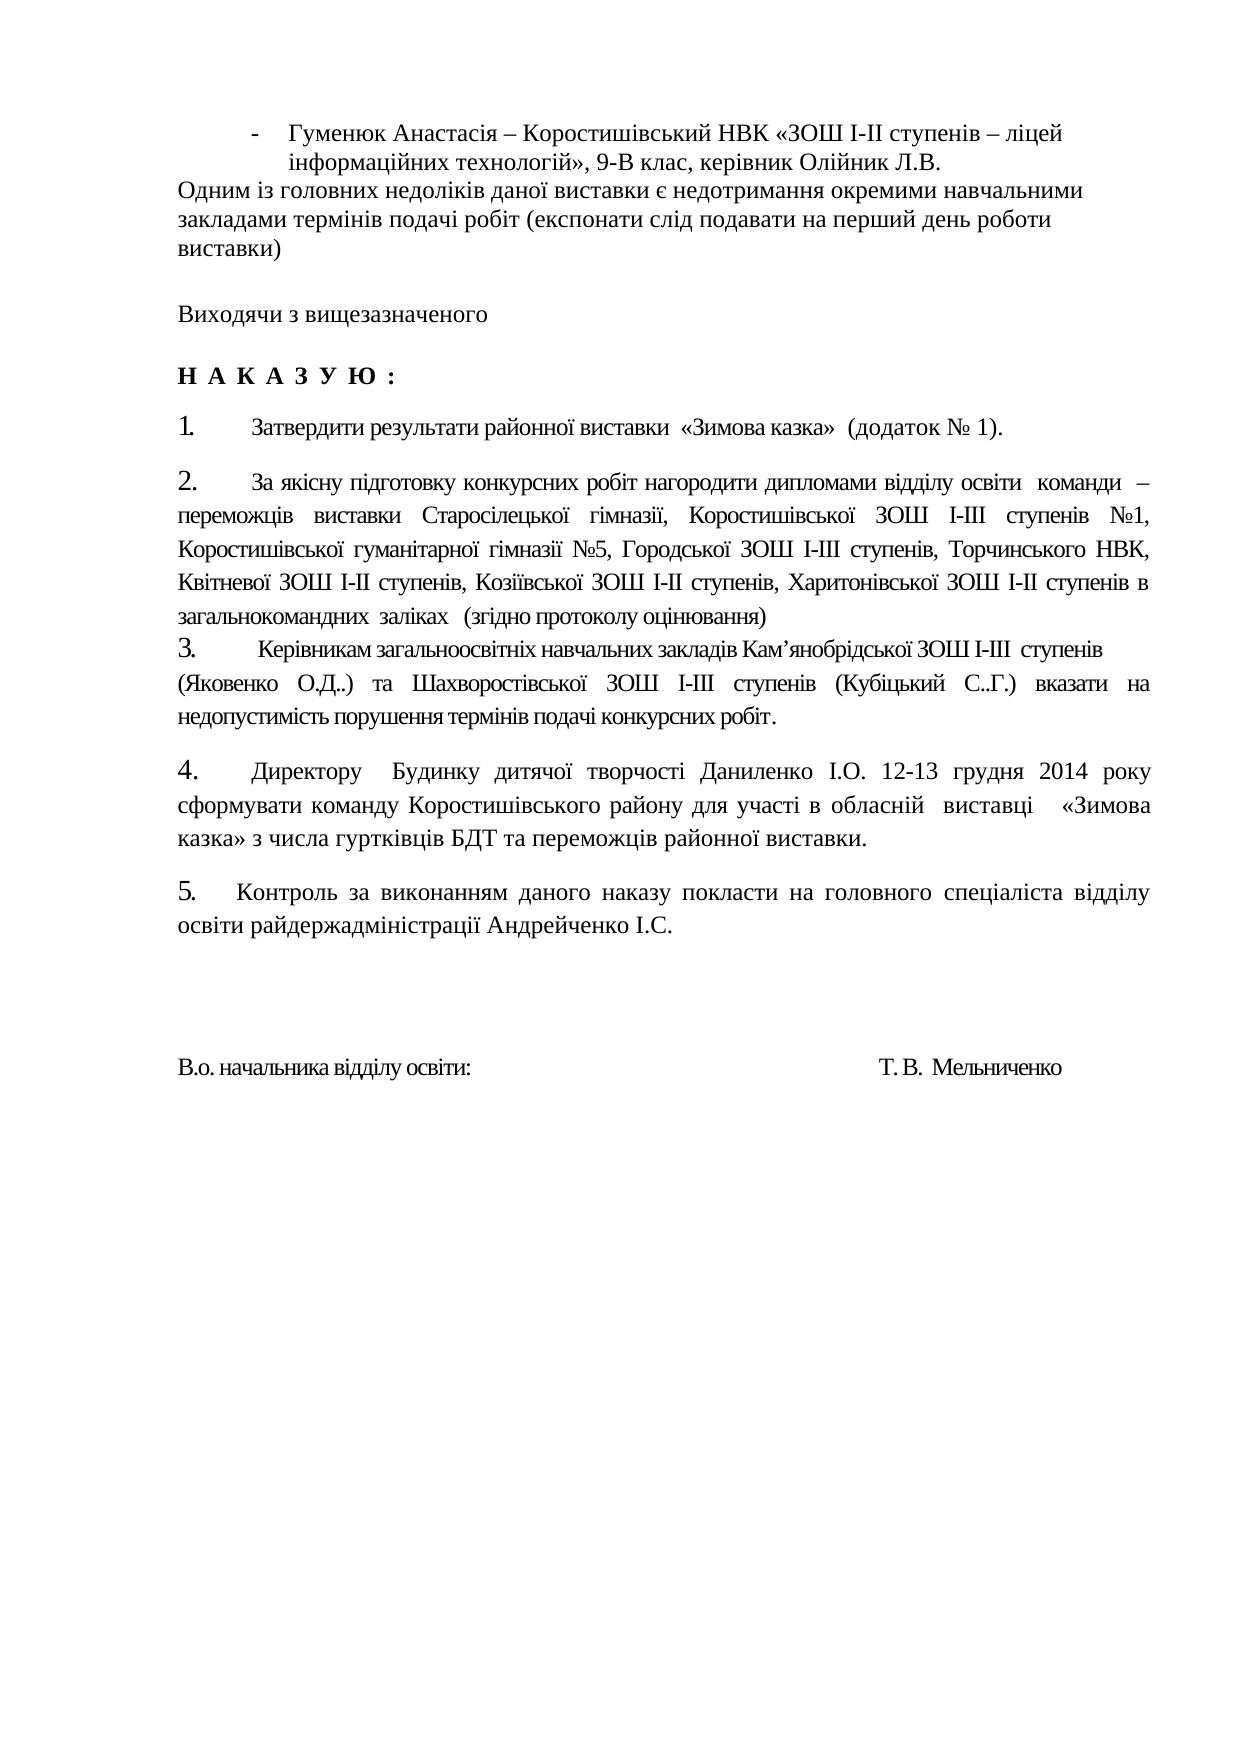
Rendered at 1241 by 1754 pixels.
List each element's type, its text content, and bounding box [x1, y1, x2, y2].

list Затвердити результати районної виставки «Зимова казка» (додаток № 1). [177, 409, 1152, 442]
list Контроль за виконанням даного наказу покласти на головного спеціаліста відділу освіти райдержадміністрації Андрейченко І.С. [177, 874, 1150, 940]
list Гуменюк Анастасія – Коростишівський НВК «ЗОШ І-ІІ ступенів – ліцей інформаційних технологій», 9-В клас, керівник Олійник Л.В. [251, 118, 1152, 176]
text Виходячи з вищезазначеного [177, 295, 1094, 329]
text В.о. начальника відділу освіти: Т. В. Мельниченко [177, 1049, 1150, 1082]
list За якісну підготовку конкурсних робіт нагородити дипломами відділу освіти команди – переможців виставки Старосілецької гімназії, Коростишівської ЗОШ І-ІІІ ступенів №1, Коростишівської гуманітарної гімназії №5, Городської ЗОШ І-ІІІ ступенів, Торчинського НВК, Квітневої ЗОШ І-ІІ ступенів, Козіївської ЗОШ І-ІІ ступенів, Харитонівської ЗОШ І-ІІ ступенів в загальнокомандних заліках (згідно протоколу оцінювання) [177, 463, 1151, 631]
text Одним із головних недоліків даної виставки є недотримання окремими навчальними закладами термінів подачі робіт (експонати слід подавати на перший день роботи виставки) [177, 176, 1152, 262]
list Керівникам загальноосвітніх навчальних закладів Кам’янобрідської ЗОШ І-ІІІ ступенів [177, 631, 1151, 664]
list Директору Будинку дитячої творчості Даниленко І.О. 12-13 грудня 2014 року сформувати команду Коростишівського району для участі в обласній виставці «Зимова казка» з числа гуртківців БДТ та переможців районної виставки. [177, 753, 1152, 853]
text НАКАЗУЮ: [177, 361, 1148, 390]
list (Яковенко О.Д..) та Шахворостівської ЗОШ І-ІІІ ступенів (Кубіцький С..Г.) вказати на недопустимість порушення термінів подачі конкурсних робіт. [177, 664, 1151, 731]
